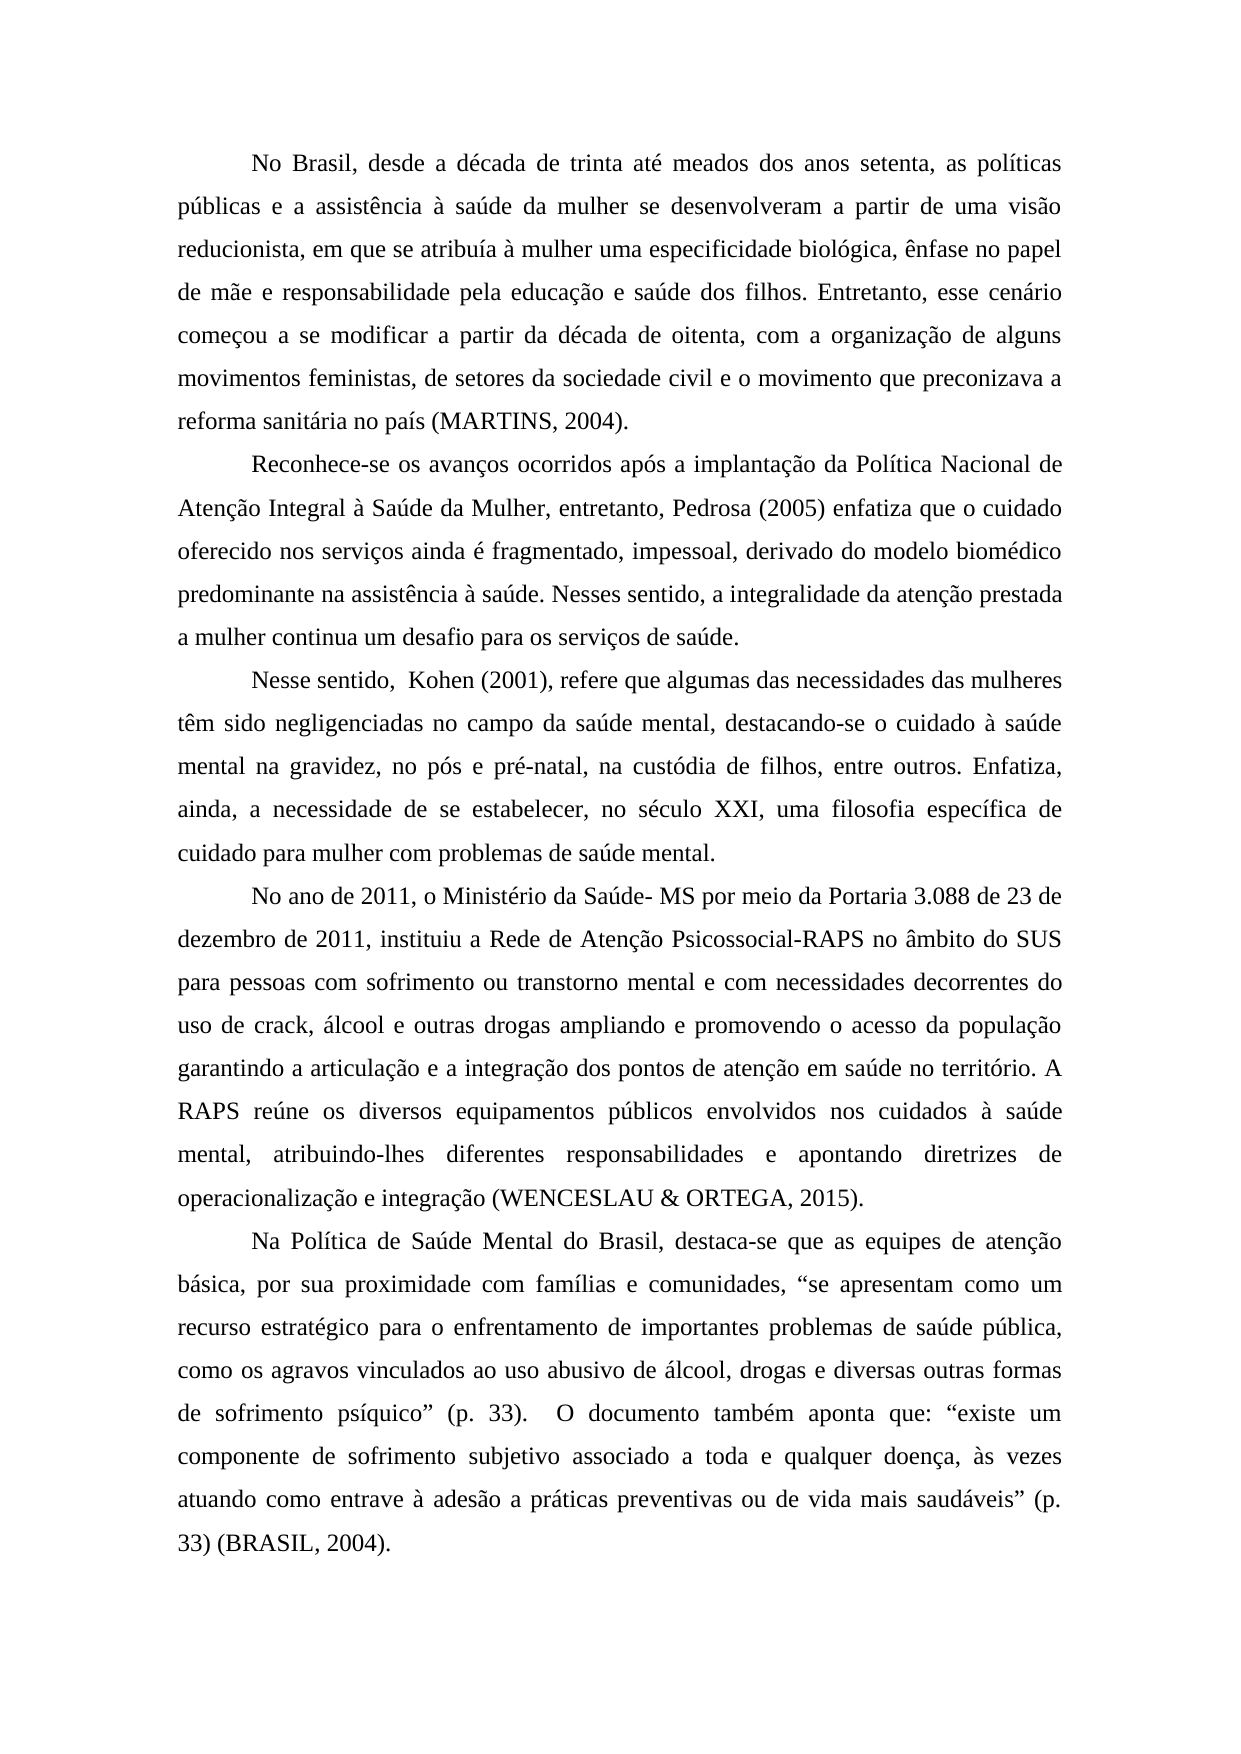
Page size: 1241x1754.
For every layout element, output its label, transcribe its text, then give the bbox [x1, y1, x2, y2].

text Nesse sentido, Kohen (2001), refere que algumas das necessidades das mulheres têm sido negligenciadas no campo da saúde mental, destacando-se o cuidado à saúde mental na gravidez, no pós e pré-natal, na custódia de filhos, entre outros. Enfatiza, ainda, a necessidade de se estabelecer, no século XXI, uma filosofia específica de cuidado para mulher com problemas de saúde mental. [177, 665, 1063, 866]
text No ano de 2011, o Ministério da Saúde- MS por meio da Portaria 3.088 de 23 de dezembro de 2011, instituiu a Rede de Atenção Psicossocial-RAPS no âmbito do SUS para pessoas com sofrimento ou transtorno mental e com necessidades decorrentes do uso de crack, álcool e outras drogas ampliando e promovendo o acesso da população garantindo a articulação e a integração dos pontos de atenção em saúde no território. A RAPS reúne os diversos equipamentos públicos envolvidos nos cuidados à saúde mental, atribuindo-lhes diferentes responsabilidades e apontando diretrizes de operacionalização e integração (WENCESLAU & ORTEGA, 2015). [177, 881, 1063, 1211]
text Reconhece-se os avanços ocorridos após a implantação da Política Nacional de Atenção Integral à Saúde da Mulher, entretanto, Pedrosa (2005) enfatiza que o cuidado oferecido nos serviços ainda é fragmentado, impessoal, derivado do modelo biomédico predominante na assistência à saúde. Nesses sentido, a integralidade da atenção prestada a mulher continua um desafio para os serviços de saúde. [177, 449, 1063, 651]
text No Brasil, desde a década de trinta até meados dos anos setenta, as políticas públicas e a assistência à saúde da mulher se desenvolveram a partir de uma visão reducionista, em que se atribuía à mulher uma especificidade biológica, ênfase no papel de mãe e responsabilidade pela educação e saúde dos filhos. Entretanto, esse cenário começou a se modificar a partir da década de oitenta, com a organização de alguns movimentos feministas, de setores da sociedade civil e o movimento que preconizava a reforma sanitária no país (MARTINS, 2004). [177, 148, 1063, 435]
text Na Política de Saúde Mental do Brasil, destaca-se que as equipes de atenção básica, por sua proximidade com famílias e comunidades, “se apresentam como um recurso estratégico para o enfrentamento de importantes problemas de saúde pública, como os agravos vinculados ao uso abusivo de álcool, drogas e diversas outras formas de sofrimento psíquico” (p. 33). O documento também aponta que: “existe um componente de sofrimento subjetivo associado a toda e qualquer doença, às vezes atuando como entrave à adesão a práticas preventivas ou de vida mais saudáveis” (p. 33) (BRASIL, 2004). [177, 1226, 1063, 1556]
